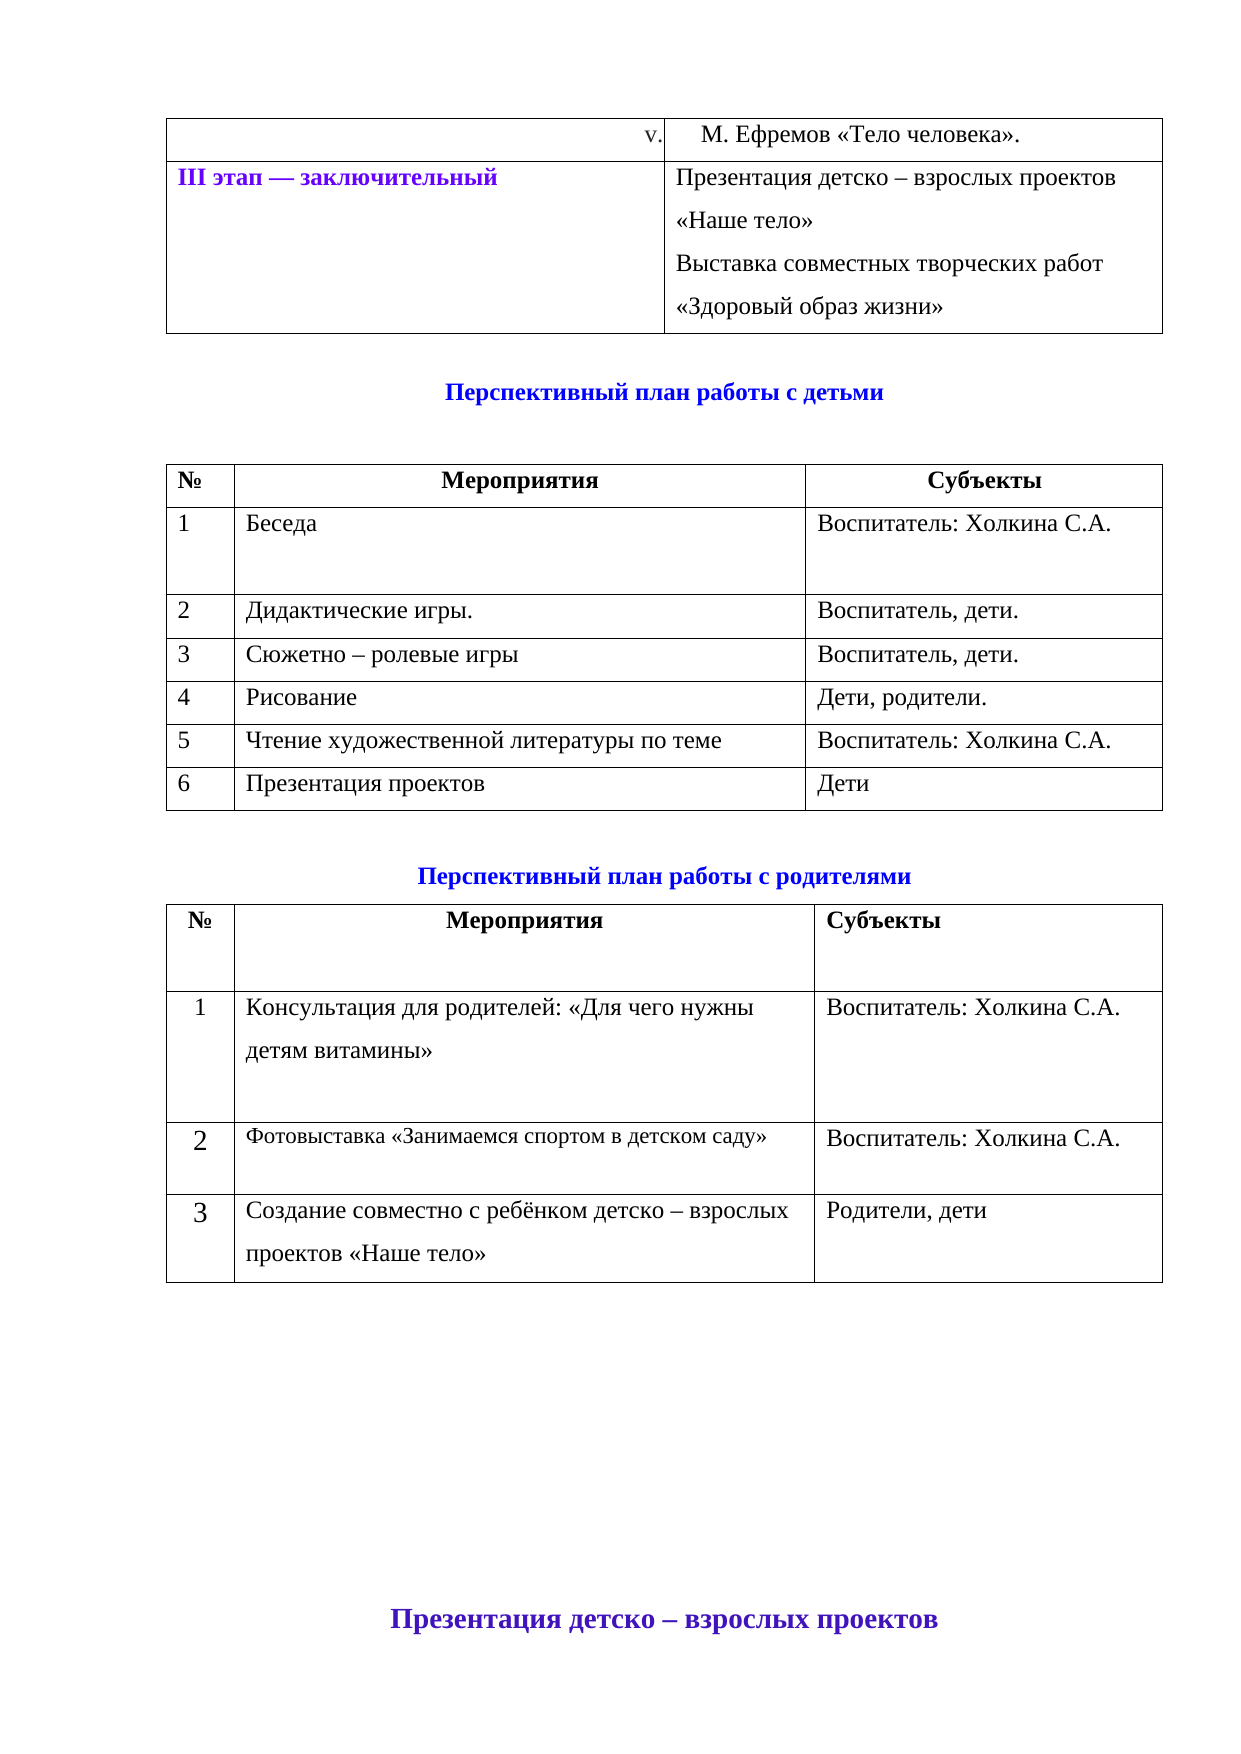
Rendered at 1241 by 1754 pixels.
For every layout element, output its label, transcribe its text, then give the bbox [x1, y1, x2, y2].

table_cell Создание совместно с ребёнком детско – взрослых проектов «Наше тело» [235, 1195, 814, 1282]
table_cell II этап – основной [167, 119, 664, 161]
table_cell 3 [167, 639, 234, 681]
table_header № [167, 905, 234, 991]
table_header № [167, 465, 234, 507]
table_cell Дети, родители. [806, 682, 1162, 724]
table_header Субъекты [815, 905, 1162, 991]
table_cell Воспитатель, дети. [806, 639, 1162, 681]
table_cell Воспитатель: Холкина С.А. [806, 508, 1162, 594]
text Перспективный план работы с детьми [177, 377, 1152, 406]
table_cell III этап — заключительный [167, 162, 664, 333]
table_cell Консультация для родителей: «Для чего нужны детям витамины» [235, 992, 814, 1122]
table_cell Дети [806, 768, 1162, 809]
table_cell Рисование [235, 682, 805, 724]
text Перспективный план работы с родителями [177, 861, 1152, 890]
table_cell Фотовыставка «Занимаемся спортом в детском саду» [235, 1123, 814, 1194]
table_cell Воспитатель: Холкина С.А. [815, 992, 1162, 1122]
table_header Субъекты [806, 465, 1162, 507]
table_header Мероприятия [235, 905, 814, 991]
table_cell 2 [167, 1123, 234, 1194]
table_cell Дидактические игры. [235, 595, 805, 638]
table_cell 5 [167, 725, 234, 767]
table_header Мероприятия [235, 465, 805, 507]
table_cell Воспитатель, дети. [806, 595, 1162, 638]
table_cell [665, 119, 1162, 161]
table_cell Чтение художественной литературы по теме [235, 725, 805, 767]
table_cell 1 [167, 992, 234, 1122]
table_cell Родители, дети [815, 1195, 1162, 1282]
table_cell Сюжетно – ролевые игры [235, 639, 805, 681]
table_cell Воспитатель: Холкина С.А. [806, 725, 1162, 767]
table_cell Воспитатель: Холкина С.А. [815, 1123, 1162, 1194]
table_cell Беседа [235, 508, 805, 594]
text Презентация детско – взрослых проектов [177, 1601, 1152, 1635]
table_cell Презентация проектов [235, 768, 805, 809]
table_cell 1 [167, 508, 234, 594]
table_cell Презентация детско – взрослых проектов «Наше тело» Выставка совместных творческих работ «Здоровый образ жизни» [665, 162, 1162, 333]
table_cell 3 [167, 1195, 234, 1282]
table_cell 4 [167, 682, 234, 724]
table_cell 6 [167, 768, 234, 809]
table_cell 2 [167, 595, 234, 638]
